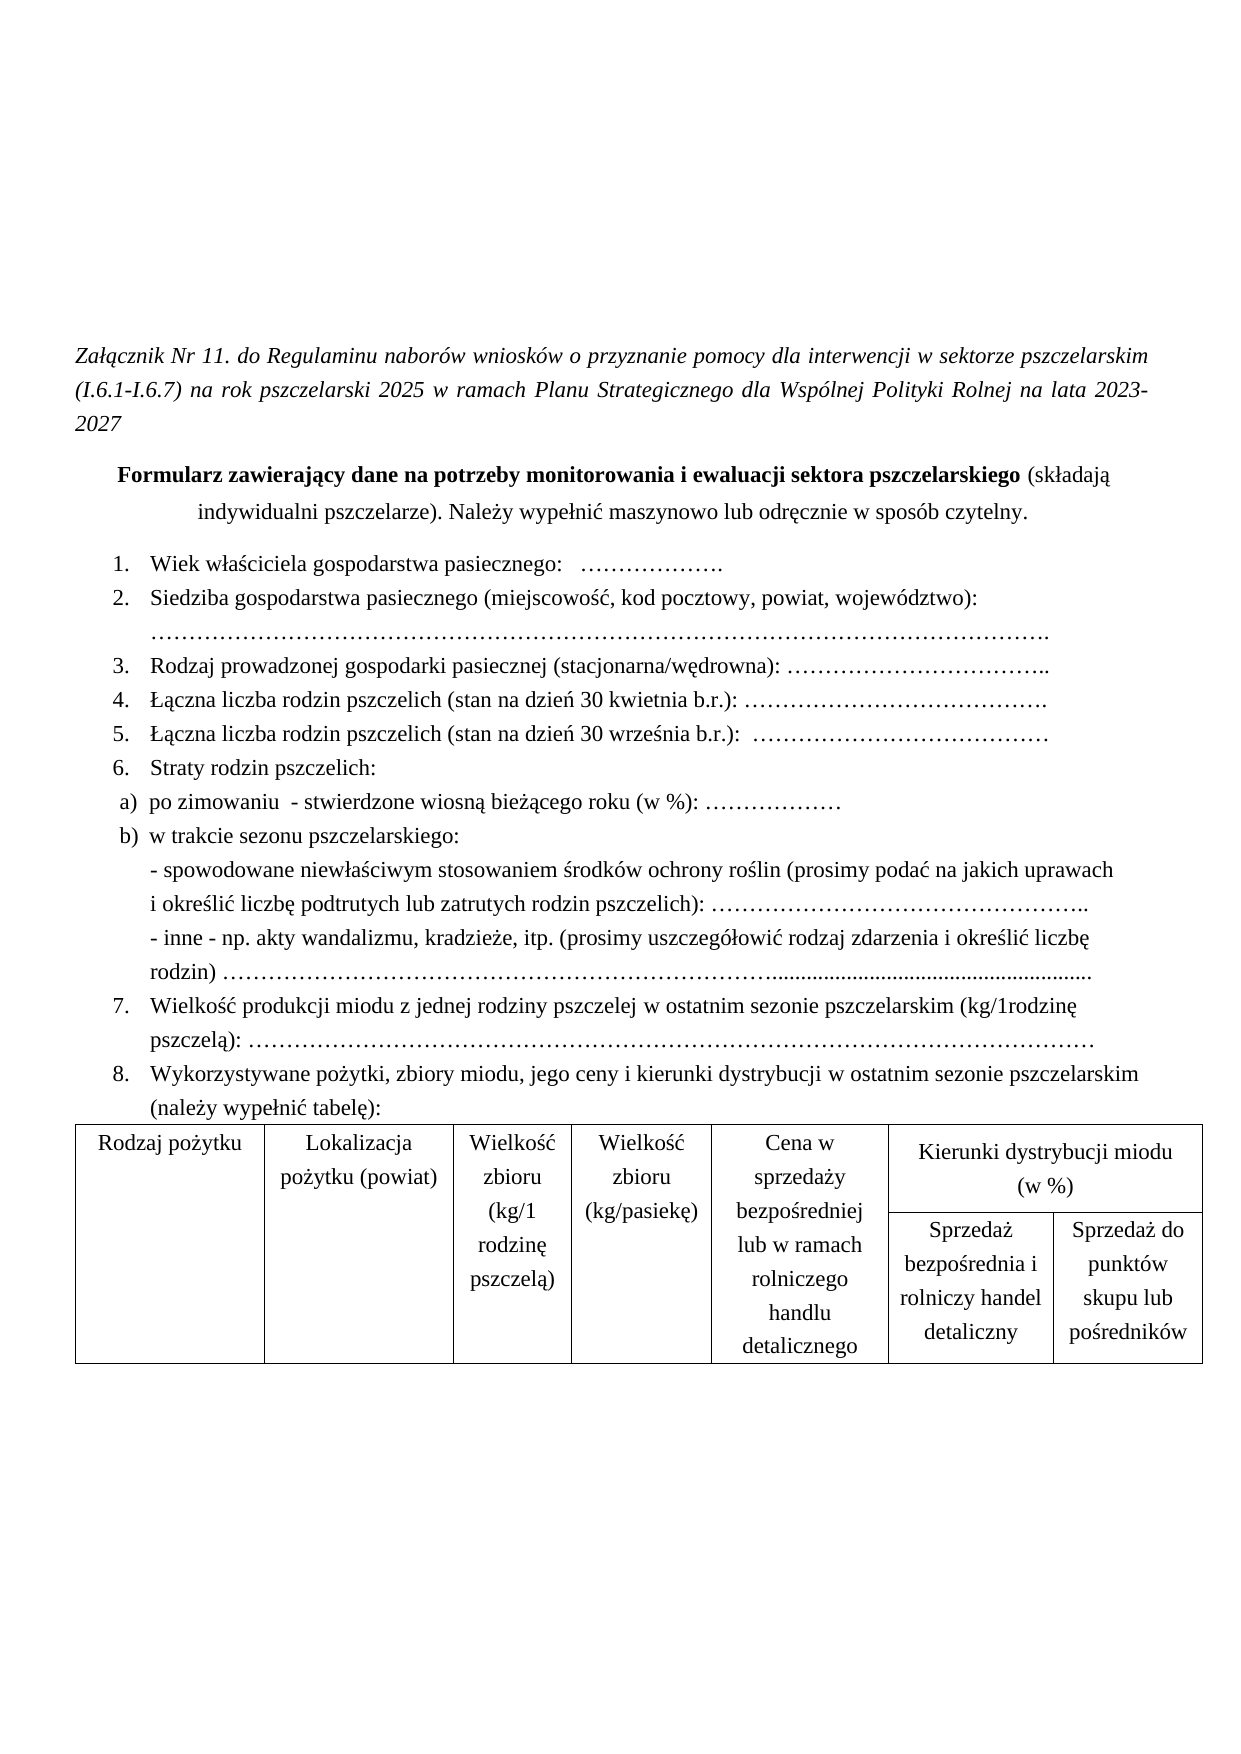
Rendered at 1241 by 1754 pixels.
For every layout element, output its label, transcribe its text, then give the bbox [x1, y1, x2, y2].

list Rodzaj prowadzonej gospodarki pasiecznej (stacjonarna/wędrowna): …………………………….. [112, 649, 1152, 683]
list Straty rodzin pszczelich: [112, 751, 1152, 784]
list Łączna liczba rodzin pszczelich (stan na dzień 30 kwietnia b.r.): …………………………………. [112, 683, 1152, 717]
list Wiek właściciela gospodarstwa pasiecznego: ………………. [112, 547, 1152, 581]
text Formularz zawierający dane na potrzeby monitorowania i ewaluacji sektora pszczelarskiego (składają indywidualni pszczelarze). Należy wypełnić maszynowo lub odręcznie w sposób czytelny. [75, 457, 1152, 528]
table_header Wielkość zbioru (kg/pasiekę) [572, 1125, 711, 1363]
list Siedziba gospodarstwa pasiecznego (miejscowość, kod pocztowy, powiat, województwo): ………………………………………………………………………………………………………. [112, 581, 1152, 649]
list Wykorzystywane pożytki, zbiory miodu, jego ceny i kierunki dystrybucji w ostatnim sezonie pszczelarskim (należy wypełnić tabelę): [112, 1056, 1152, 1124]
table_header Wielkość zbioru (kg/1 rodzinę pszczelą) [454, 1125, 571, 1363]
list w trakcie sezonu pszczelarskiego: [119, 818, 1152, 852]
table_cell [889, 1213, 1053, 1363]
text - spowodowane niewłaściwym stosowaniem środków ochrony roślin (prosimy podać na jakich uprawach i określić liczbę podtrutych lub zatrutych rodzin pszczelich): ………………………………………….. [150, 852, 1152, 920]
table_header Kierunki dystrybucji miodu (w %) [889, 1125, 1202, 1212]
list Łączna liczba rodzin pszczelich (stan na dzień 30 września b.r.): ………………………………… [112, 717, 1152, 751]
table_header Rodzaj pożytku [76, 1125, 264, 1363]
table_header Lokalizacja pożytku (powiat) [265, 1125, 453, 1363]
text Załącznik Nr 11. do Regulaminu naborów wniosków o przyznanie pomocy dla interwencji w sektorze pszczelarskim (I.6.1-I.6.7) na rok pszczelarski 2025 w ramach Planu Strategicznego dla Wspólnej Polityki Rolnej na lata 2023-2027 [75, 339, 1152, 441]
list po zimowaniu - stwierdzone wiosną bieżącego roku (w %): ……………… [119, 784, 1152, 818]
text - inne - np. akty wandalizmu, kradzieże, itp. (prosimy uszczegółowić rodzaj zdarzenia i określić liczbę rodzin) ………………………………………………………………........................................................ [150, 920, 1152, 988]
table_header Cena w sprzedaży bezpośredniej lub w ramach rolniczego handlu detalicznego (zł/kg) [712, 1125, 888, 1363]
list Wielkość produkcji miodu z jednej rodziny pszczelej w ostatnim sezonie pszczelarskim (kg/1rodzinę pszczelą): ………………………………………………………………………………………………… [112, 988, 1152, 1056]
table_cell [1054, 1213, 1202, 1363]
